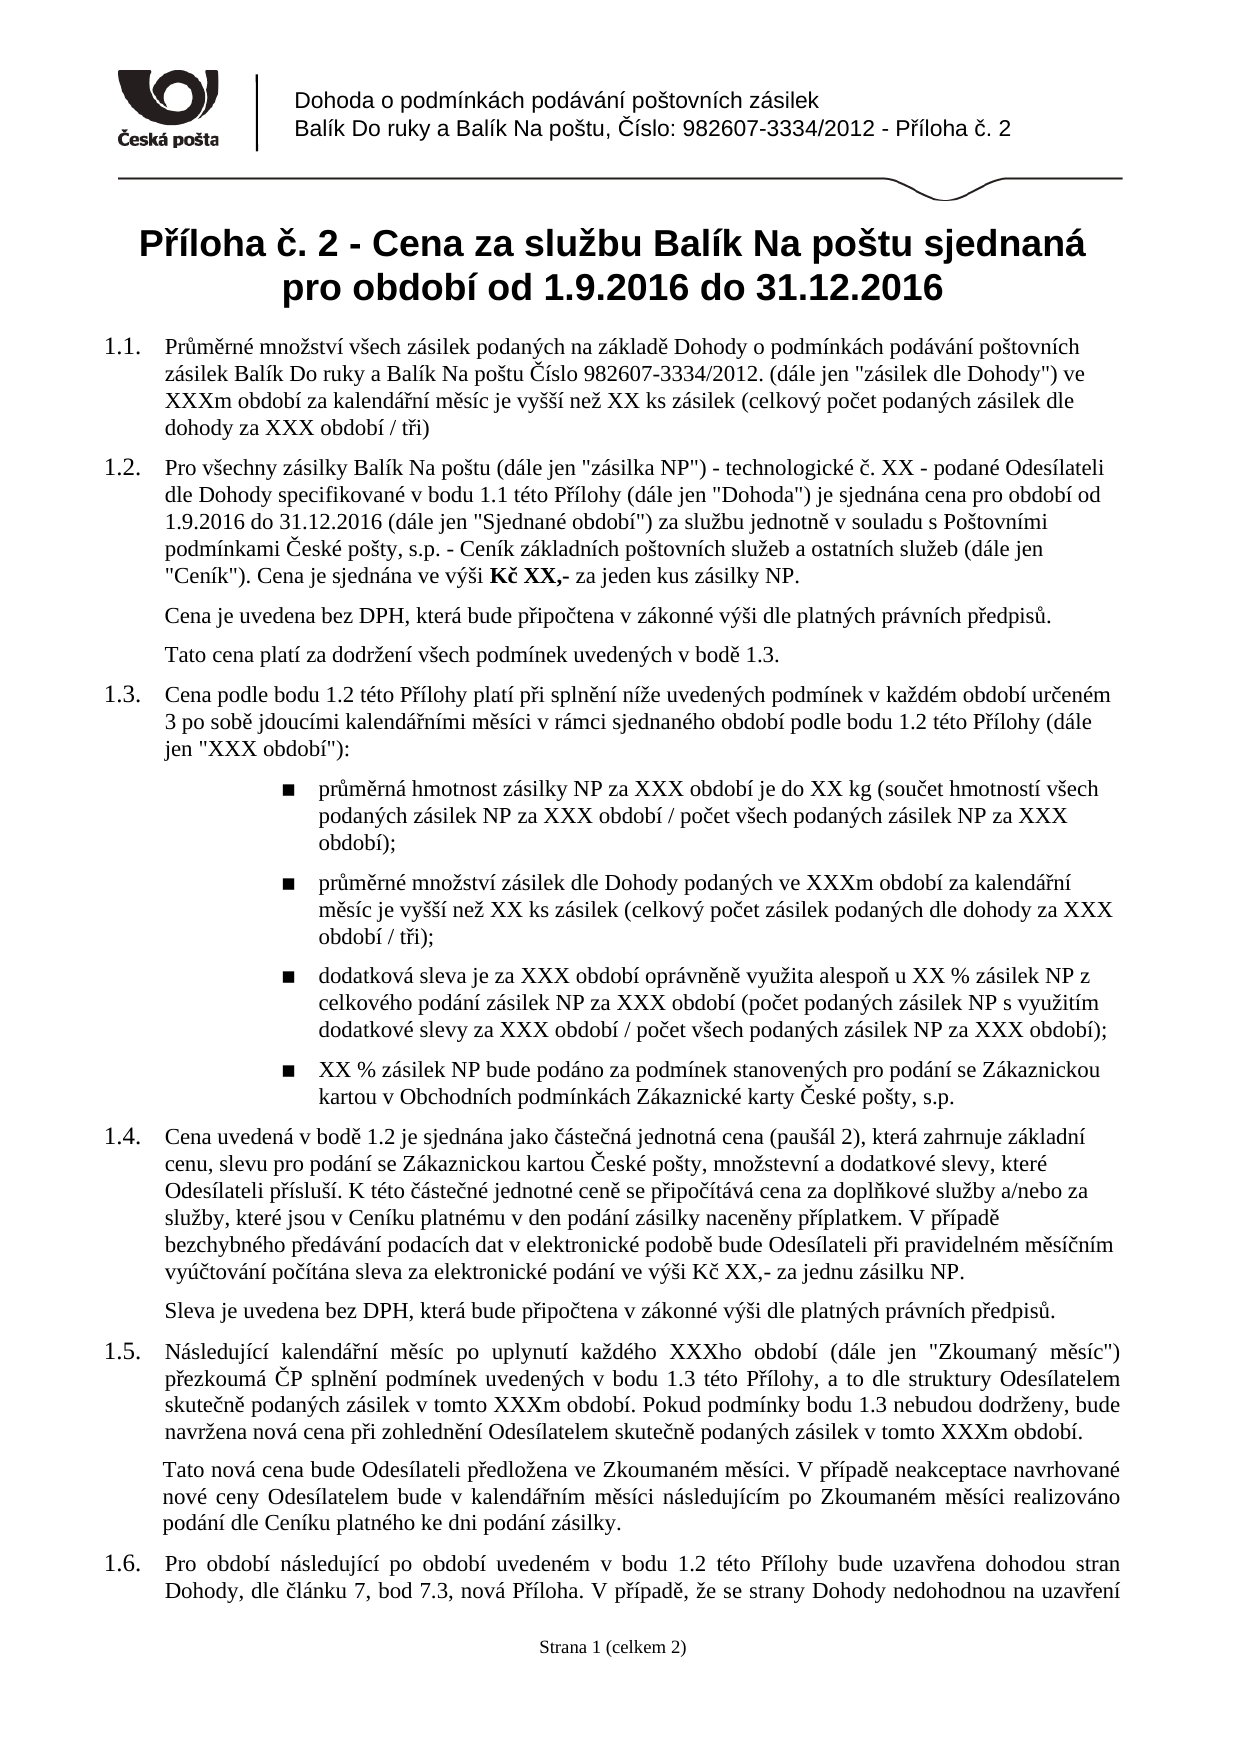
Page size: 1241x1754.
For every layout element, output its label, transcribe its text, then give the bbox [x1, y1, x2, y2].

list průměrná hmotnost zásilky NP za XXX období je do XX kg (součet hmotností všech podaných zásilek NP za XXX období / počet všech podaných zásilek NP za XXX období); [281, 774, 1122, 856]
list Tato nová cena bude Odesílateli předložena ve Zkoumaném měsíci. V případě neakceptace navrhované nové ceny Odesílatelem bude v kalendářním měsíci následujícím po Zkoumaném měsíci realizováno podání dle Ceníku platného ke dni podání zásilky. [109, 1457, 1122, 1536]
list XX % zásilek NP bude podáno za podmínek stanovených pro podání se Zákaznickou kartou v Obchodních podmínkách Zákaznické karty České pošty, s.p. [281, 1056, 1122, 1110]
list Cena podle bodu 1.2 této Přílohy platí při splnění níže uvedených podmínek v každém období určeném 3 po sobě jdoucími kalendářními měsíci v rámci sjednaného období podle bodu 1.2 této Přílohy (dále jen "XXX období"): [103, 681, 1122, 762]
list dodatková sleva je za XXX období oprávněně využita alespoň u XX % zásilek NP z celkového podání zásilek NP za XXX období (počet podaných zásilek NP s využitím dodatkové slevy za XXX období / počet všech podaných zásilek NP za XXX období); [281, 962, 1122, 1043]
list Pro všechny zásilky Balík Na poštu (dále jen "zásilka NP") - technologické č. XX - podané Odesílateli dle Dohody specifikované v bodu 1.1 této Přílohy (dále jen "Dohoda") je sjednána cena pro období od 1.9.2016 do 31.12.2016 (dále jen "Sjednané období") za službu jednotně v souladu s Poštovními podmínkami České pošty, s.p. - Ceník základních poštovních služeb a ostatních služeb (dále jen "Ceník"). Cena je sjednána ve výši Kč XX,- za jeden kus zásilky NP. [103, 454, 1122, 589]
list Příloha č. 2 - Cena za službu Balík Na poštu sjednaná pro období od 1.9.2016 do 31.12.2016 [103, 222, 1122, 308]
list Následující kalendářní měsíc po uplynutí každého XXXho období (dále jen "Zkoumaný měsíc") přezkoumá ČP splnění podmínek uvedených v bodu 1.3 této Přílohy, a to dle struktury Odesílatelem skutečně podaných zásilek v tomto XXXm období. Pokud podmínky bodu 1.3 nebudou dodrženy, bude navržena nová cena při zohlednění Odesílatelem skutečně podaných zásilek v tomto XXXm období. [103, 1336, 1122, 1444]
picture [118, 177, 1123, 201]
list Sleva je uvedena bez DPH, která bude připočtena v zákonné výši dle platných právních předpisů. [111, 1297, 1122, 1324]
list Cena uvedená v bodě 1.2 je sjednána jako částečná jednotná cena (paušál 2), která zahrnuje základní cenu, slevu pro podání se Zákaznickou kartou České pošty, množstevní a dodatkové slevy, které Odesílateli přísluší. K této částečné jednotné ceně se připočítává cena za doplňkové služby a/nebo za služby, které jsou v Ceníku platnému v den podání zásilky naceněny příplatkem. V případě bezchybného předávání podacích dat v elektronické podobě bude Odesílateli při pravidelném měsíčním vyúčtování počítána sleva za elektronické podání ve výši Kč XX,- za jednu zásilku NP. [103, 1122, 1122, 1285]
list Průměrné množství všech zásilek podaných na základě Dohody o podmínkách podávání poštovních zásilek Balík Do ruky a Balík Na poštu Číslo 982607-3334/2012. (dále jen "zásilek dle Dohody") ve XXXm období za kalendářní měsíc je vyšší než XX ks zásilek (celkový počet podaných zásilek dle dohody za XXX období / tři) [103, 333, 1122, 441]
list Cena je uvedena bez DPH, která bude připočtena v zákonné výši dle platných právních předpisů. [111, 602, 1122, 629]
list Tato cena platí za dodržení všech podmínek uvedených v bodě 1.3. [111, 641, 1122, 668]
picture [118, 70, 219, 148]
list průměrné množství zásilek dle Dohody podaných ve XXXm období za kalendářní měsíc je vyšší než XX ks zásilek (celkový počet zásilek podaných dle dohody za XXX období / tři); [281, 868, 1122, 949]
